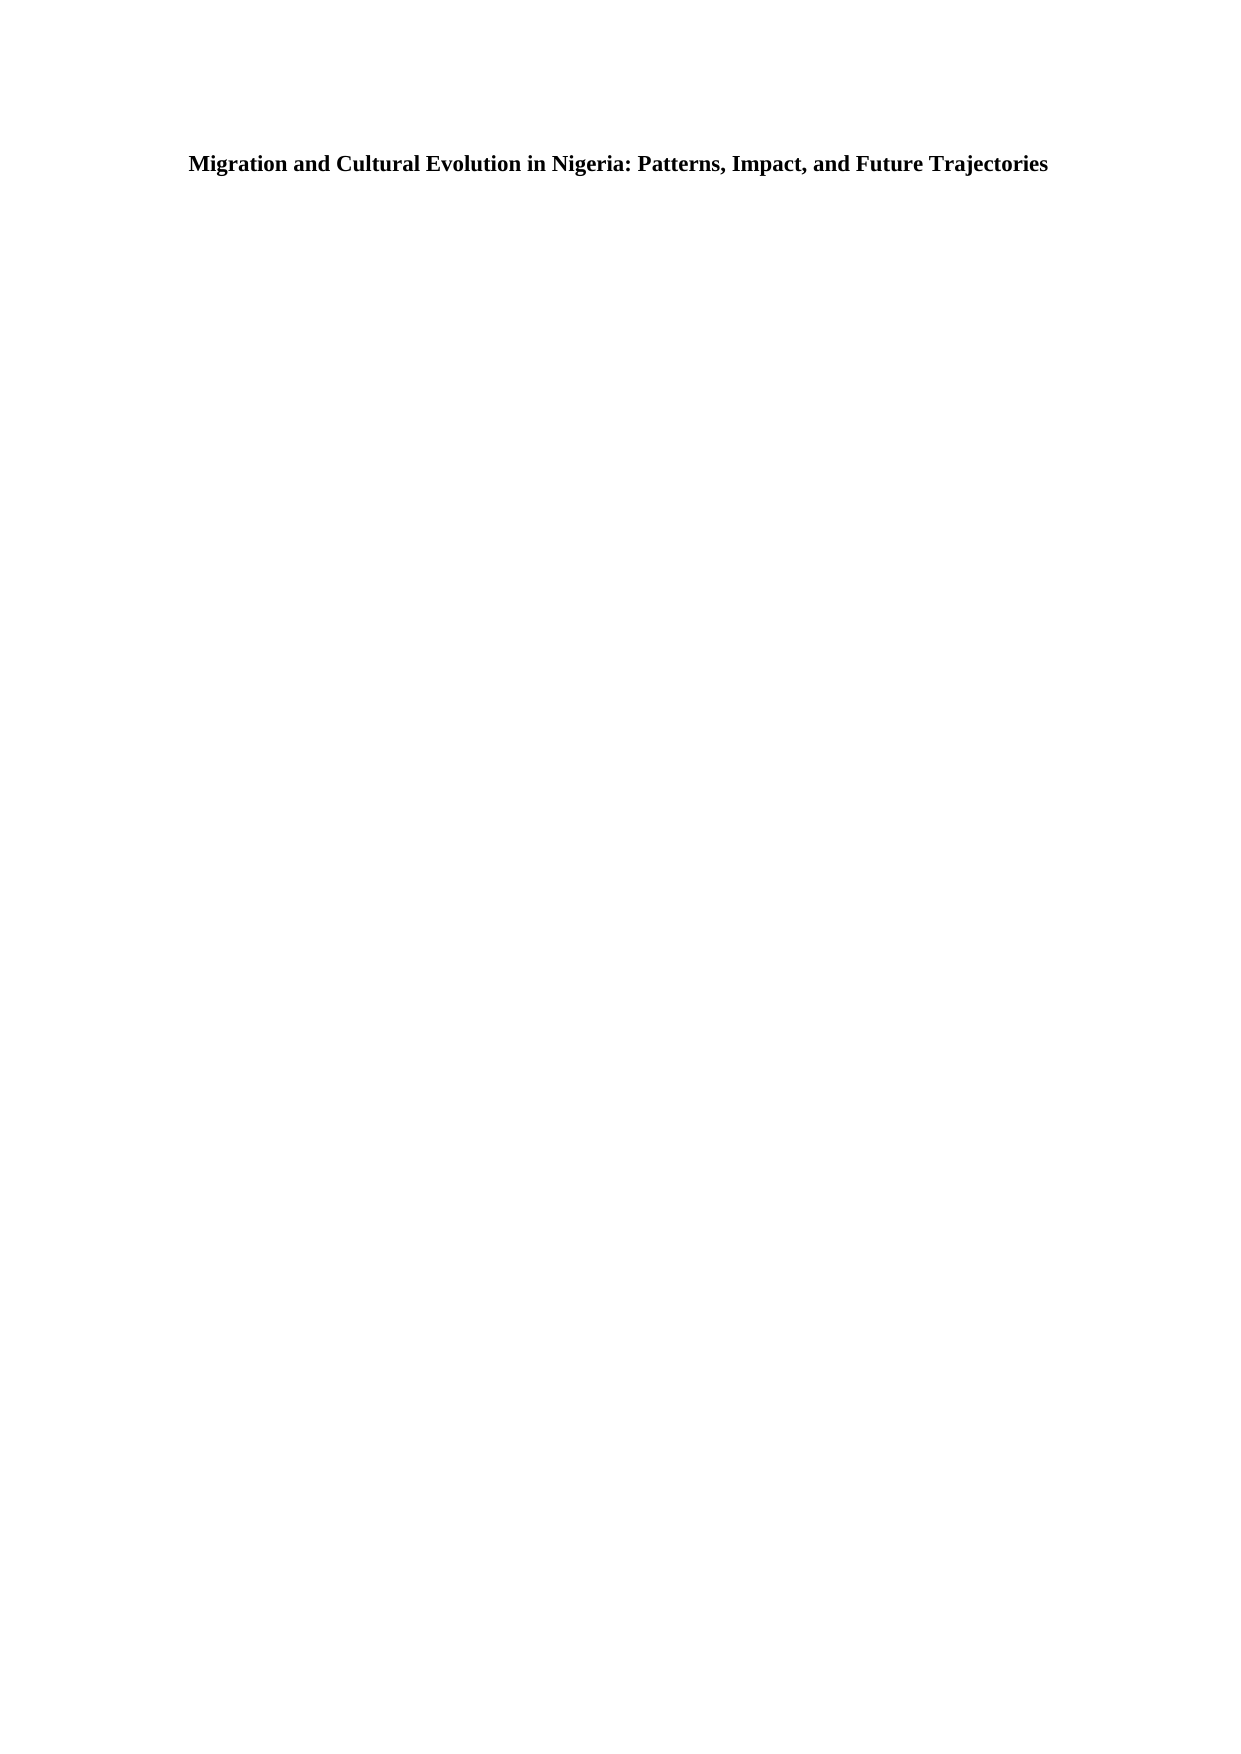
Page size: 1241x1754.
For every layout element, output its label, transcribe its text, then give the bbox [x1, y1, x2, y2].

text Migration and Cultural Evolution in Nigeria: Patterns, Impact, and Future Trajectories [131, 150, 1106, 176]
